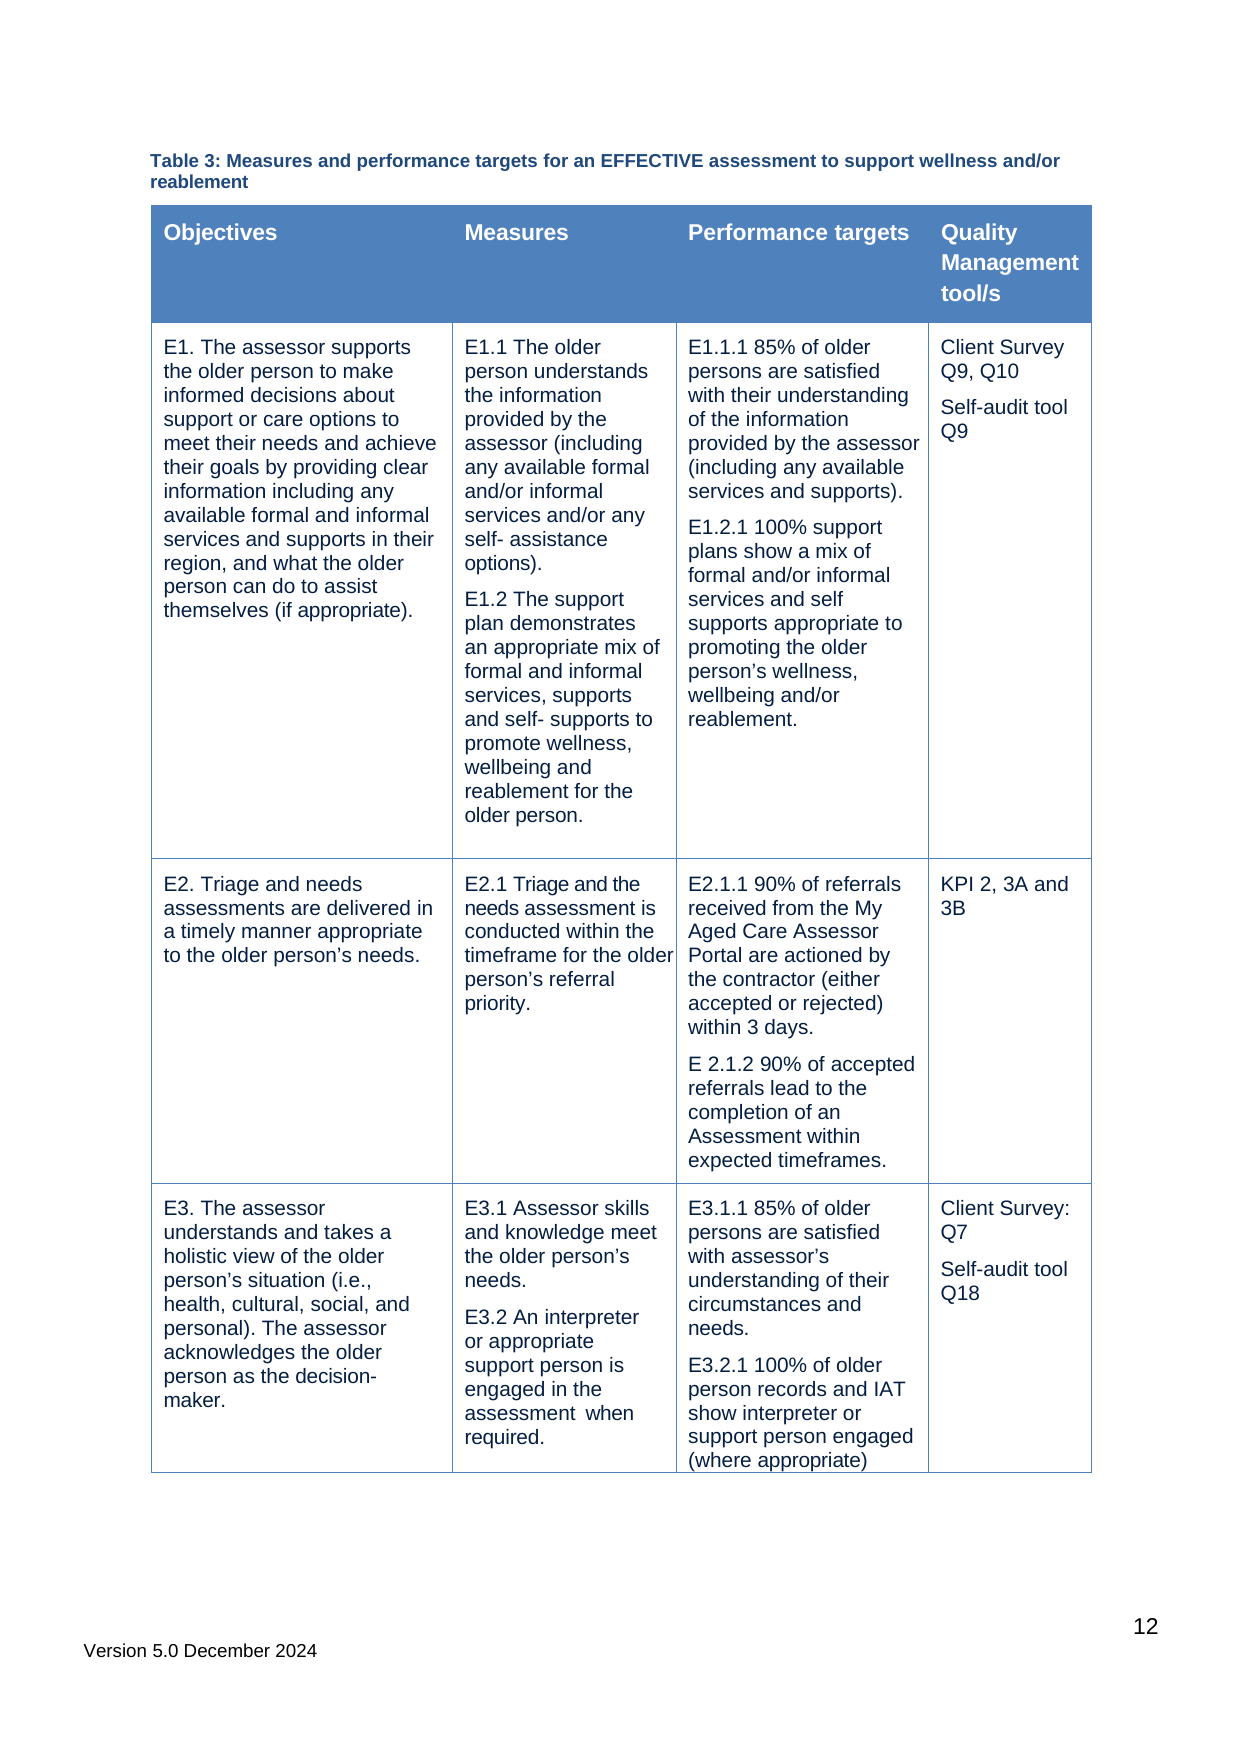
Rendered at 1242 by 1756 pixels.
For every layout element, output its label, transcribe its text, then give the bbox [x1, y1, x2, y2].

table_cell E3. The assessor understands and takes a holistic view of the older person’s situation (i.e., health, cultural, social, and personal). The assessor acknowledges the older person as the decision-maker. [152, 1184, 452, 1472]
text Table 3: Measures and performance targets for an EFFECTIVE assessment to support wellness and/or reablement [150, 150, 1085, 193]
table_cell KPI 2, 3A and 3B [929, 859, 1091, 1183]
table_cell E2.1.1 90% of referrals received from the My Aged Care Assessor Portal are actioned by the contractor (either accepted or rejected) within 3 days. E 2.1.2 90% of accepted referrals lead to the completion of an Assessment within expected timeframes. [677, 859, 928, 1183]
table_cell E2. Triage and needs assessments are delivered in a timely manner appropriate to the older person’s needs. [152, 859, 452, 1183]
table_cell E1.1 The older person understands the information provided by the assessor (including any available formal and/or informal services and/or any self- assistance options). E1.2 The support plan demonstrates an appropriate mix of formal and informal services, supports and self- supports to promote wellness, wellbeing and reablement for the older person. [453, 323, 676, 858]
table_cell Client Survey Q9, Q10 Self-audit tool Q9 [929, 323, 1091, 858]
table_cell Client Survey: Q7 Self-audit tool Q18 [929, 1184, 1091, 1472]
table_cell E2.1 Triage and the needs assessment is conducted within the timeframe for the older person’s referral priority. [453, 859, 676, 1183]
table_header Measures [453, 206, 676, 322]
table_cell E3.1 Assessor skills and knowledge meet the older person’s needs. E3.2 An interpreter or appropriate support person is engaged in the assessment when required. [453, 1184, 676, 1472]
table_cell E1. The assessor supports the older person to make informed decisions about support or care options to meet their needs and achieve their goals by providing clear information including any available formal and informal services and supports in their region, and what the older person can do to assist themselves (if appropriate). [152, 323, 452, 858]
table_header Quality Management tool/s [929, 206, 1091, 322]
table_cell E1.1.1 85% of older persons are satisfied with their understanding of the information provided by the assessor (including any available services and supports). E1.2.1 100% support plans show a mix of formal and/or informal services and self supports appropriate to promoting the older person’s wellness, wellbeing and/or reablement. [677, 323, 928, 858]
table_header Objectives [152, 206, 452, 322]
table_cell E3.1.1 85% of older persons are satisfied with assessor’s understanding of their circumstances and needs. E3.2.1 100% of older person records and IAT show interpreter or support person engaged (where appropriate) [677, 1184, 928, 1472]
table_header Performance targets [677, 206, 929, 322]
